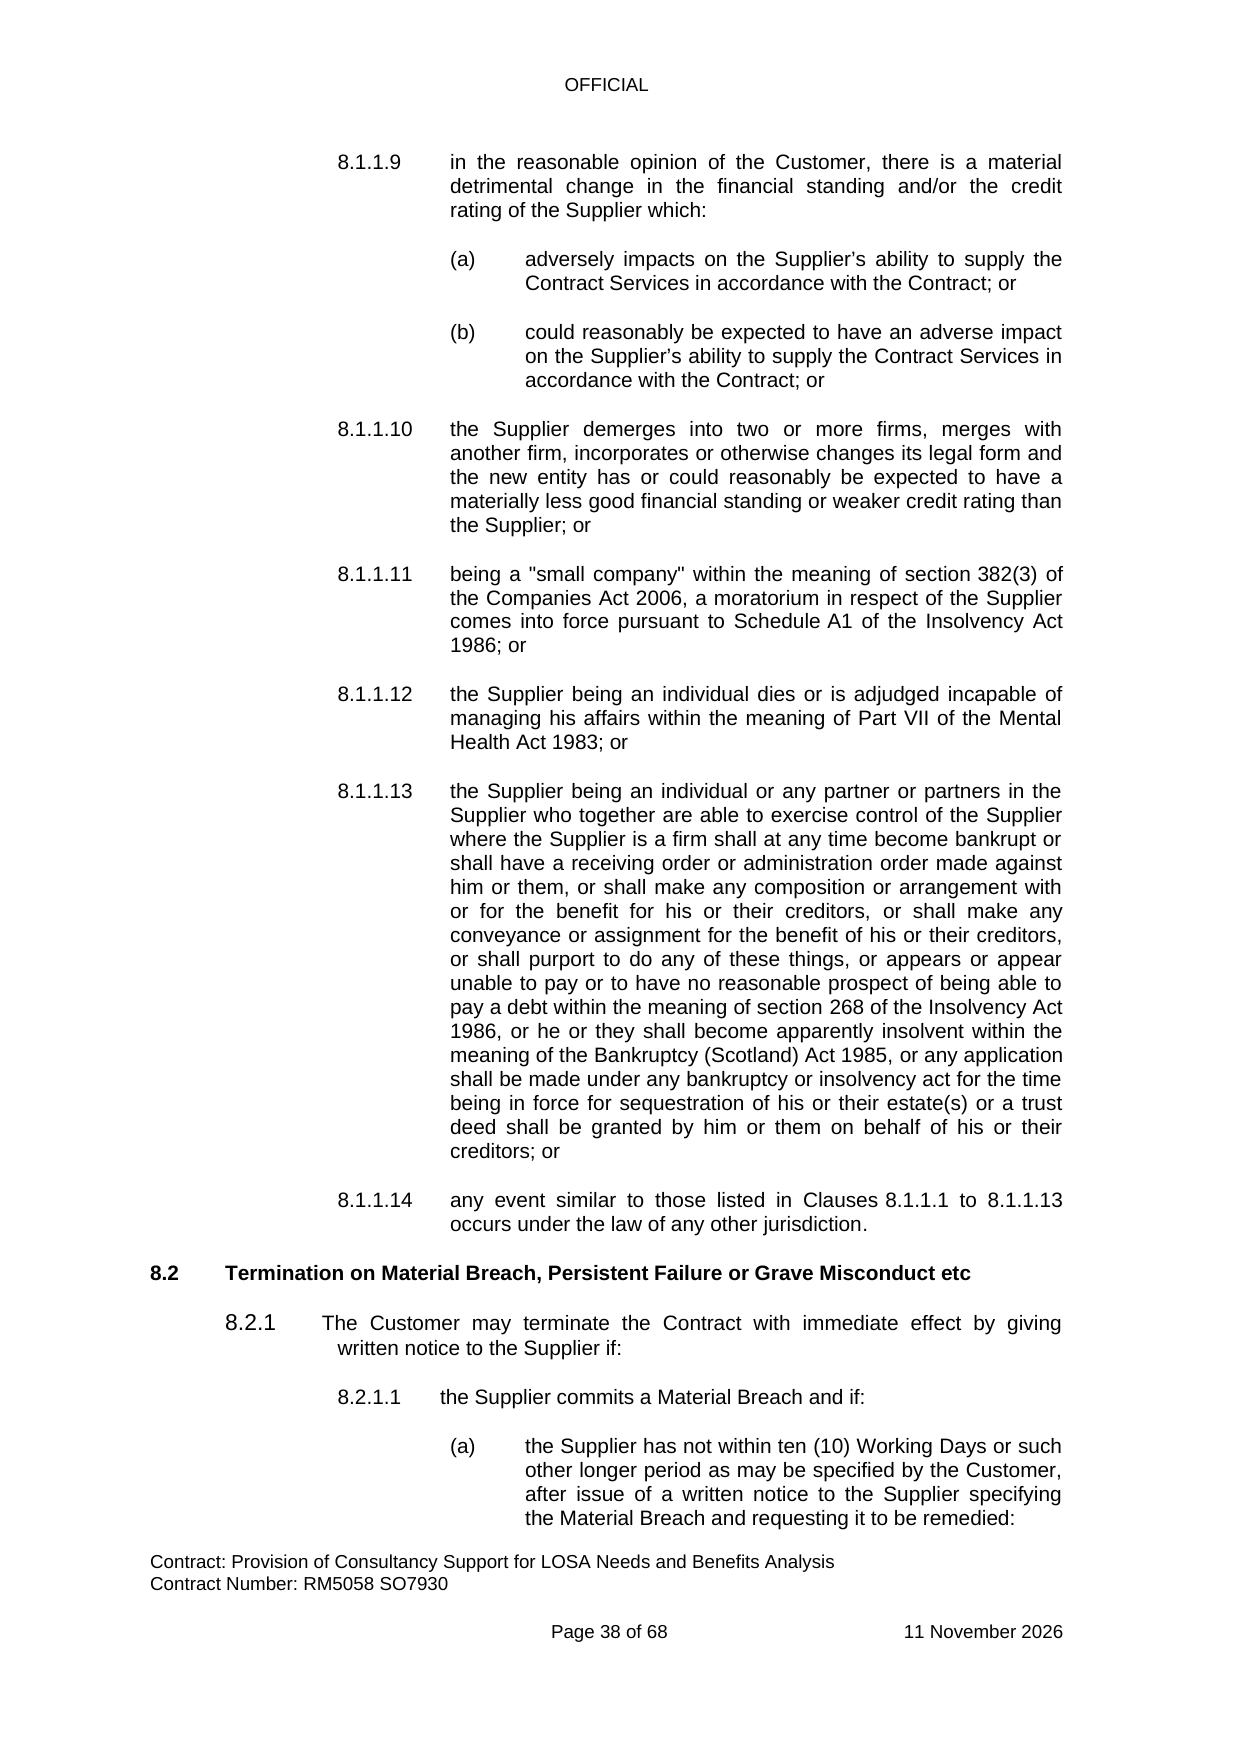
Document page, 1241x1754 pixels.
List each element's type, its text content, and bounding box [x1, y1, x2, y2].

subtitle could reasonably be expected to have an adverse impact on the Supplier’s ability to supply the Contract Services in accordance with the Contract; or [450, 320, 1063, 392]
subtitle Termination on Material Breach, Persistent Failure or Grave Misconduct etc [150, 1260, 1063, 1284]
subtitle the Supplier being an individual or any partner or partners in the Supplier who together are able to exercise control of the Supplier where the Supplier is a firm shall at any time become bankrupt or shall have a receiving order or administration order made against him or them, or shall make any composition or arrangement with or for the benefit for his or their creditors, or shall make any conveyance or assignment for the benefit of his or their creditors, or shall purport to do any of these things, or appears or appear unable to pay or to have no reasonable prospect of being able to pay a debt within the meaning of section 268 of the Insolvency Act 1986, or he or they shall become apparently insolvent within the meaning of the Bankruptcy (Scotland) Act 1985, or any application shall be made under any bankruptcy or insolvency act for the time being in force for sequestration of his or their estate(s) or a trust deed shall be granted by him or them on behalf of his or their creditors; or [337, 779, 1063, 1162]
subtitle any event similar to those listed in Clauses 8.1.1.1 to 8.1.1.13 occurs under the law of any other jurisdiction. [337, 1187, 1063, 1235]
subtitle being a "small company" within the meaning of section 382(3) of the Companies Act 2006, a moratorium in respect of the Supplier comes into force pursuant to Schedule A1 of the Insolvency Act 1986; or [337, 561, 1063, 657]
subtitle The Customer may terminate the Contract with immediate effect by giving written notice to the Supplier if: [225, 1309, 1063, 1360]
subtitle in the reasonable opinion of the Customer, there is a material detrimental change in the financial standing and/or the credit rating of the Supplier which: [337, 150, 1063, 222]
subtitle the Supplier commits a Material Breach and if: [337, 1385, 1063, 1409]
subtitle adversely impacts on the Supplier’s ability to supply the Contract Services in accordance with the Contract; or [450, 247, 1063, 295]
subtitle the Supplier being an individual dies or is adjudged incapable of managing his affairs within the meaning of Part VII of the Mental Health Act 1983; or [337, 682, 1063, 754]
subtitle the Supplier demerges into two or more firms, merges with another firm, incorporates or otherwise changes its legal form and the new entity has or could reasonably be expected to have a materially less good financial standing or weaker credit rating than the Supplier; or [337, 417, 1063, 536]
subtitle the Supplier has not within ten (10) Working Days or such other longer period as may be specified by the Customer, after issue of a written notice to the Supplier specifying the Material Breach and requesting it to be remedied: [450, 1434, 1063, 1529]
